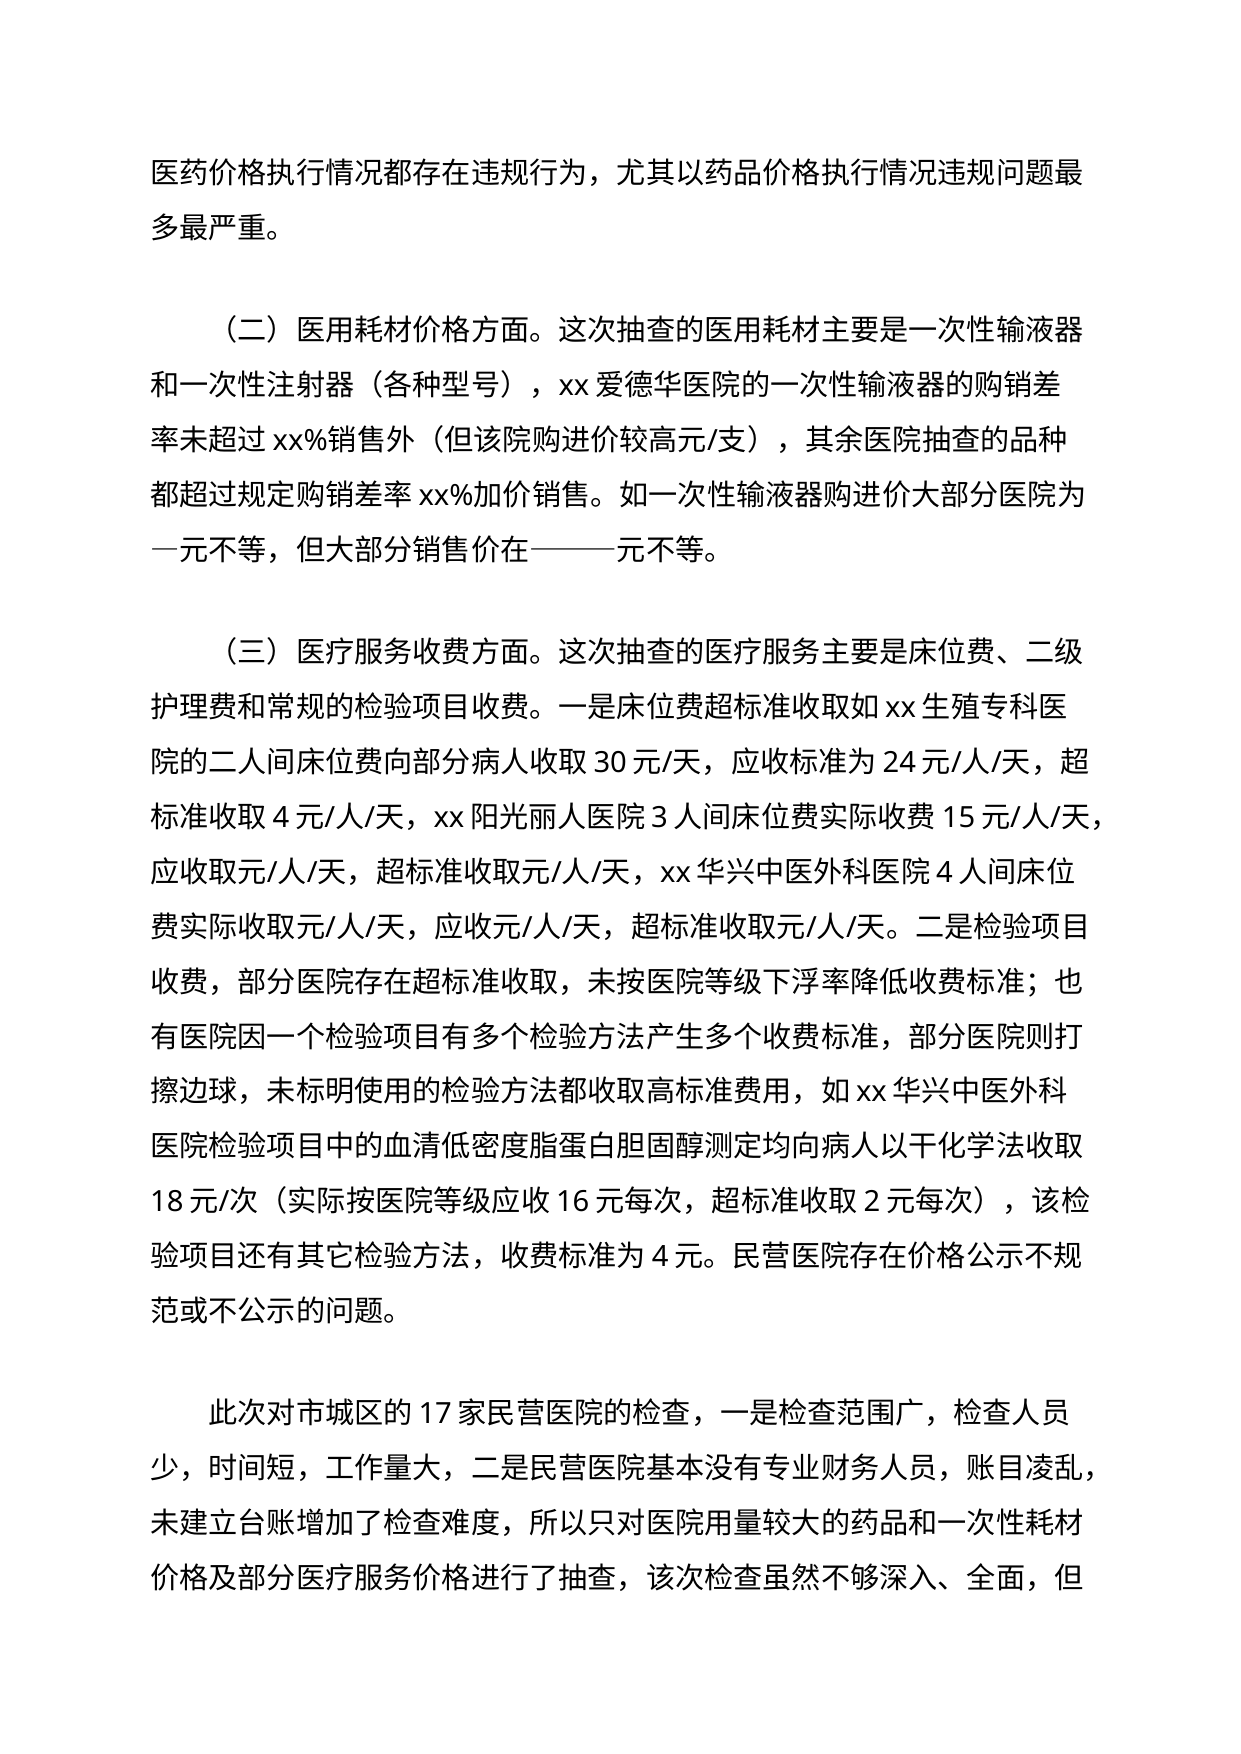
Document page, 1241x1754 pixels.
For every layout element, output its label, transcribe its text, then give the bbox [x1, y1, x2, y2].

text （三）医疗服务收费方面。这次抽查的医疗服务主要是床位费、二级护理费和常规的检验项目收费。一是床位费超标准收取如xx生殖专科医院的二人间床位费向部分病人收取30元/天，应收标准为24元/人/天，超标准收取4元/人/天，xx阳光丽人医院3人间床位费实际收费15元/人/天，应收取元/人/天，超标准收取元/人/天，xx华兴中医外科医院4人间床位费实际收取元/人/天，应收元/人/天，超标准收取元/人/天。二是检验项目收费，部分医院存在超标准收取，未按医院等级下浮率降低收费标准；也有医院因一个检验项目有多个检验方法产生多个收费标准，部分医院则打擦边球，未标明使用的检验方法都收取高标准费用，如xx华兴中医外科医院检验项目中的血清低密度脂蛋白胆固醇测定均向病人以干化学法收取18元/次（实际按医院等级应收16元每次，超标准收取2元每次），该检验项目还有其它检验方法，收费标准为4元。民营医院存在价格公示不规范或不公示的问题。 [150, 628, 1090, 1330]
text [150, 1390, 1090, 1597]
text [150, 150, 1090, 247]
text （二）医用耗材价格方面。这次抽查的医用耗材主要是一次性输液器和一次性注射器（各种型号），xx爱德华医院的一次性输液器的购销差率未超过xx%销售外（但该院购进价较高元/支），其余医院抽查的品种都超过规定购销差率xx%加价销售。如一次性输液器购进价大部分医院为—元不等，但大部分销售价在———元不等。 [150, 307, 1090, 569]
